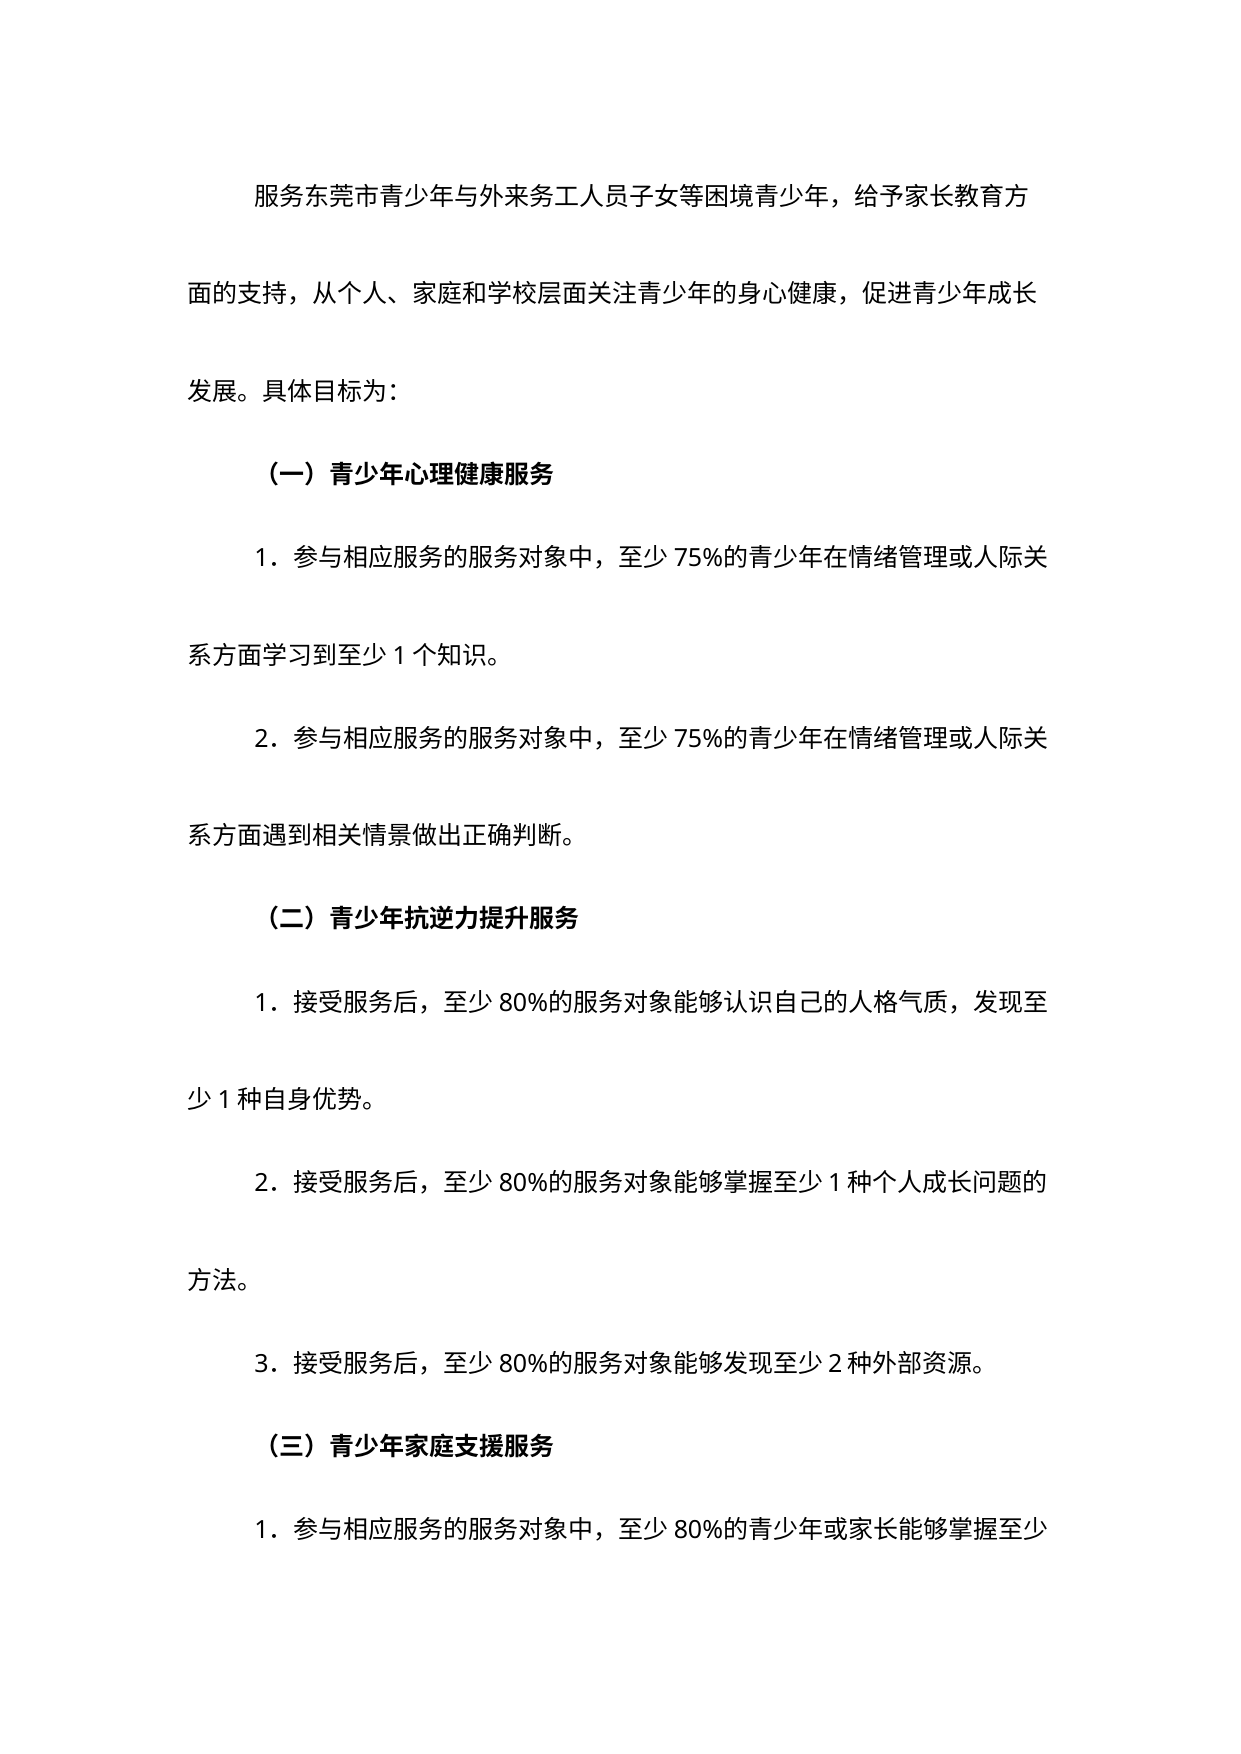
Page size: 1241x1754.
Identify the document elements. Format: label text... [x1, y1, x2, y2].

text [187, 1495, 1053, 1560]
text 3．接受服务后，至少80%的服务对象能够发现至少2种外部资源。 [187, 1329, 1053, 1394]
text （一）青少年心理健康服务 [187, 440, 1053, 505]
text 1．接受服务后，至少80%的服务对象能够认识自己的人格气质，发现至少1种自身优势。 [187, 968, 1053, 1130]
text 2．接受服务后，至少80%的服务对象能够掌握至少1种个人成长问题的方法。 [187, 1148, 1053, 1311]
text 1．参与相应服务的服务对象中，至少75%的青少年在情绪管理或人际关系方面学习到至少1个知识。 [187, 523, 1053, 686]
text （三）青少年家庭支援服务 [187, 1412, 1053, 1477]
text 服务东莞市青少年与外来务工人员子女等困境青少年，给予家长教育方面的支持，从个人、家庭和学校层面关注青少年的身心健康，促进青少年成长发展。具体目标为： [187, 162, 1053, 422]
text （二）青少年抗逆力提升服务 [187, 884, 1053, 949]
text 2．参与相应服务的服务对象中，至少75%的青少年在情绪管理或人际关系方面遇到相关情景做出正确判断。 [187, 704, 1053, 866]
